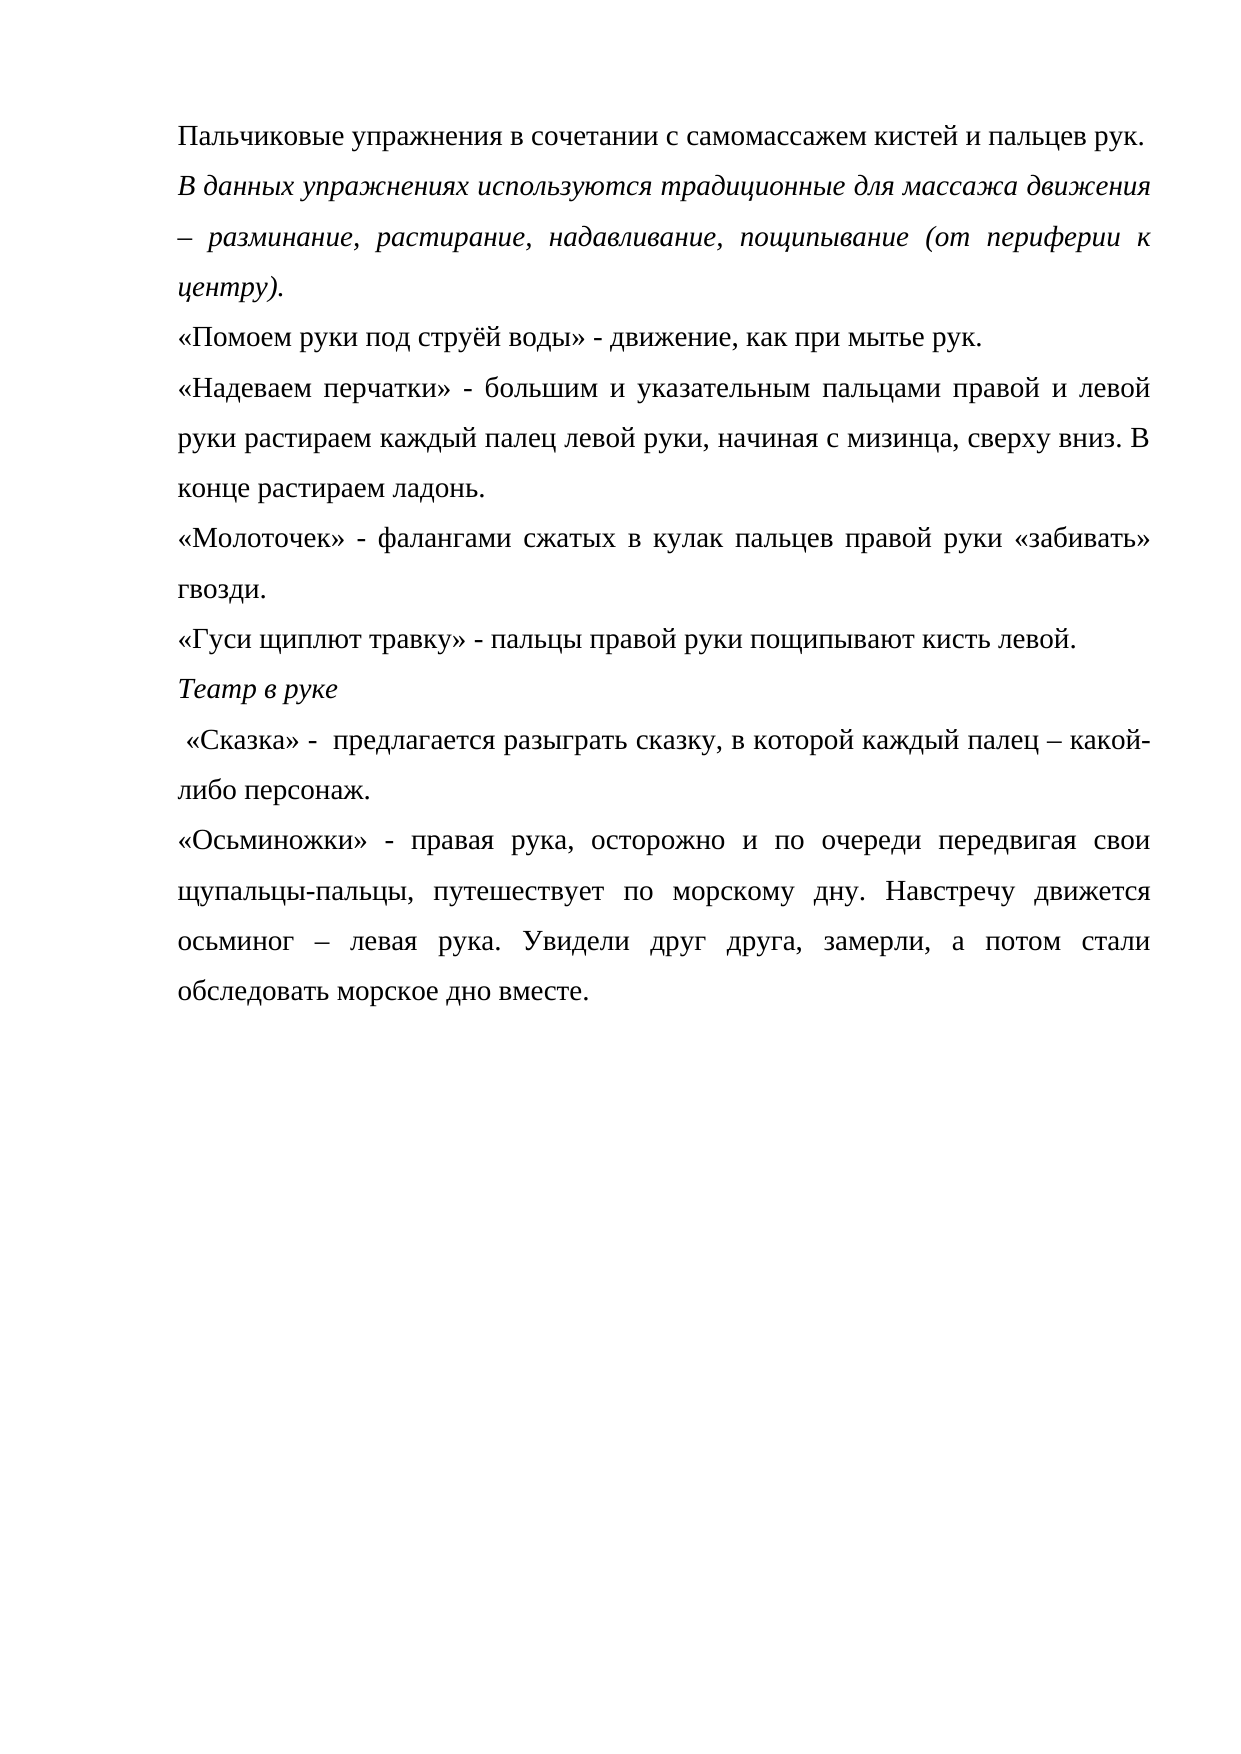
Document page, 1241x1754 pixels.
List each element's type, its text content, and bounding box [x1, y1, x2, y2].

text «Сказка» - предлагается разыграть сказку, в которой каждый палец – какой-либо персонаж. [177, 722, 1152, 806]
text «Гуси щиплют травку» - пальцы правой руки пощипывают кисть левой. [177, 621, 1152, 655]
text «Молоточек» - фалангами сжатых в кулак пальцев правой руки «забивать» гвозди. [177, 521, 1152, 604]
text Пальчиковые упражнения в сочетании с самомассажем кистей и пальцев рук. [177, 118, 1152, 152]
text «Надеваем перчатки» - большим и указательным пальцами правой и левой руки растираем каждый палец левой руки, начиная с мизинца, сверху вниз. В конце растираем ладонь. [177, 370, 1152, 504]
text «Осьминожки» - правая рука, осторожно и по очереди передвигая свои щупальцы-пальцы, путешествует по морскому дну. Навстречу движется осьминог – левая рука. Увидели друг друга, замерли, а потом стали обследовать морское дно вместе. [177, 822, 1152, 1007]
text В данных упражнениях используются традиционные для массажа движения – разминание, растирание, надавливание, пощипывание (от периферии к центру). [177, 168, 1152, 303]
text «Помоем руки под струёй воды» - движение, как при мытье рук. [177, 319, 1152, 353]
text Театр в руке [177, 672, 1152, 705]
